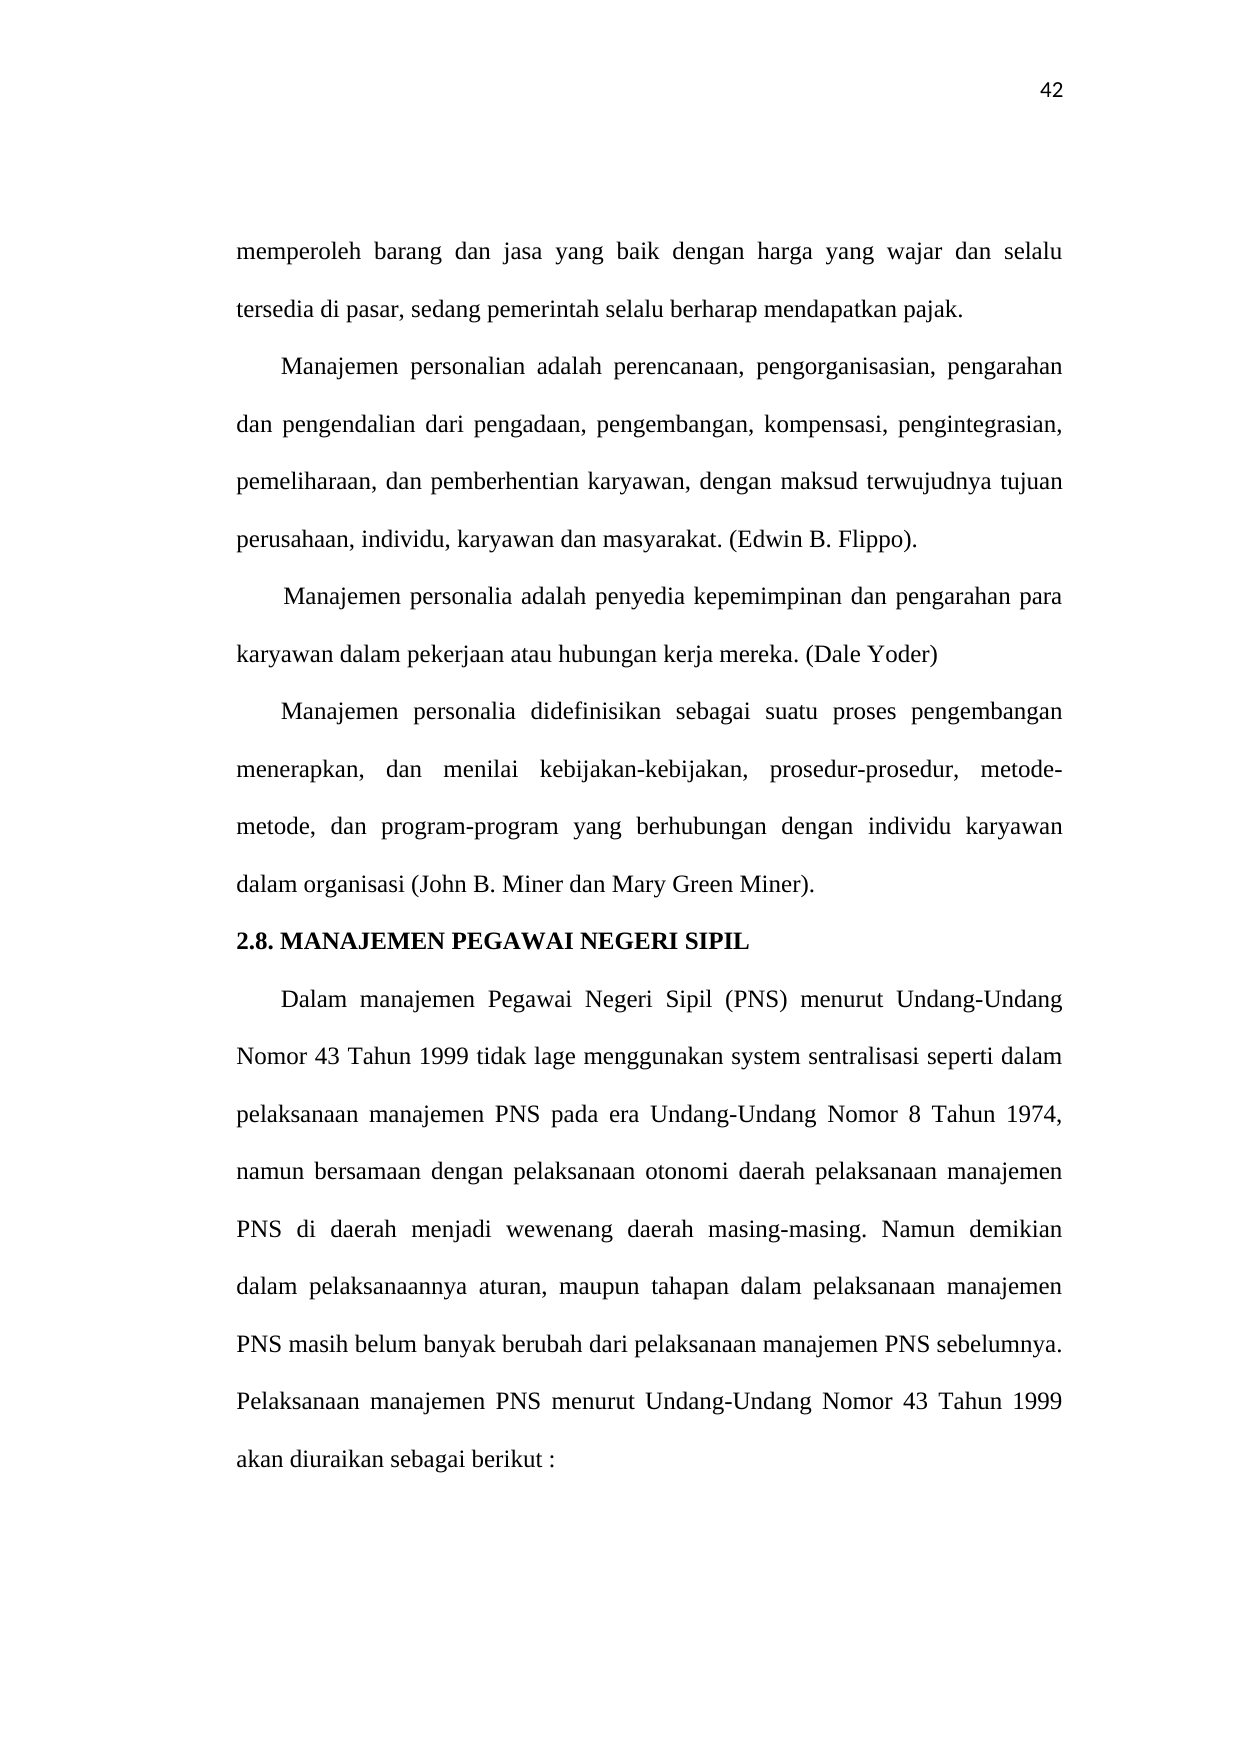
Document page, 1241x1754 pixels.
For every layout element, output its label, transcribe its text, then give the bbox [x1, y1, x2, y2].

list 2.8. MANAJEMEN PEGAWAI NEGERI SIPIL [236, 926, 1063, 955]
list Manajemen personalia adalah penyedia kepemimpinan dan pengarahan para karyawan dalam pekerjaan atau hubungan kerja mereka. (Dale Yoder) [236, 581, 1063, 667]
list Manajemen personalian adalah perencanaan, pengorganisasian, pengarahan dan pengendalian dari pengadaan, pengembangan, kompensasi, pengintegrasian, pemeliharaan, dan pemberhentian karyawan, dengan maksud terwujudnya tujuan perusahaan, individu, karyawan dan masyarakat. (Edwin B. Flippo). [236, 351, 1063, 552]
list Manajemen personalia didefinisikan sebagai suatu proses pengembangan menerapkan, dan menilai kebijakan-kebijakan, prosedur-prosedur, metode-metode, dan program-program yang berhubungan dengan individu karyawan dalam organisasi (John B. Miner dan Mary Green Miner). [236, 696, 1063, 897]
list Dalam manajemen Pegawai Negeri Sipil (PNS) menurut Undang-Undang Nomor 43 Tahun 1999 tidak lage menggunakan system sentralisasi seperti dalam pelaksanaan manajemen PNS pada era Undang-Undang Nomor 8 Tahun 1974, namun bersamaan dengan pelaksanaan otonomi daerah pelaksanaan manajemen PNS di daerah menjadi wewenang daerah masing-masing. Namun demikian dalam pelaksanaannya aturan, maupun tahapan dalam pelaksanaan manajemen PNS masih belum banyak berubah dari pelaksanaan manajemen PNS sebelumnya. Pelaksanaan manajemen PNS menurut Undang-Undang Nomor 43 Tahun 1999 akan diuraikan sebagai berikut : [236, 984, 1063, 1472]
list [236, 236, 1063, 322]
